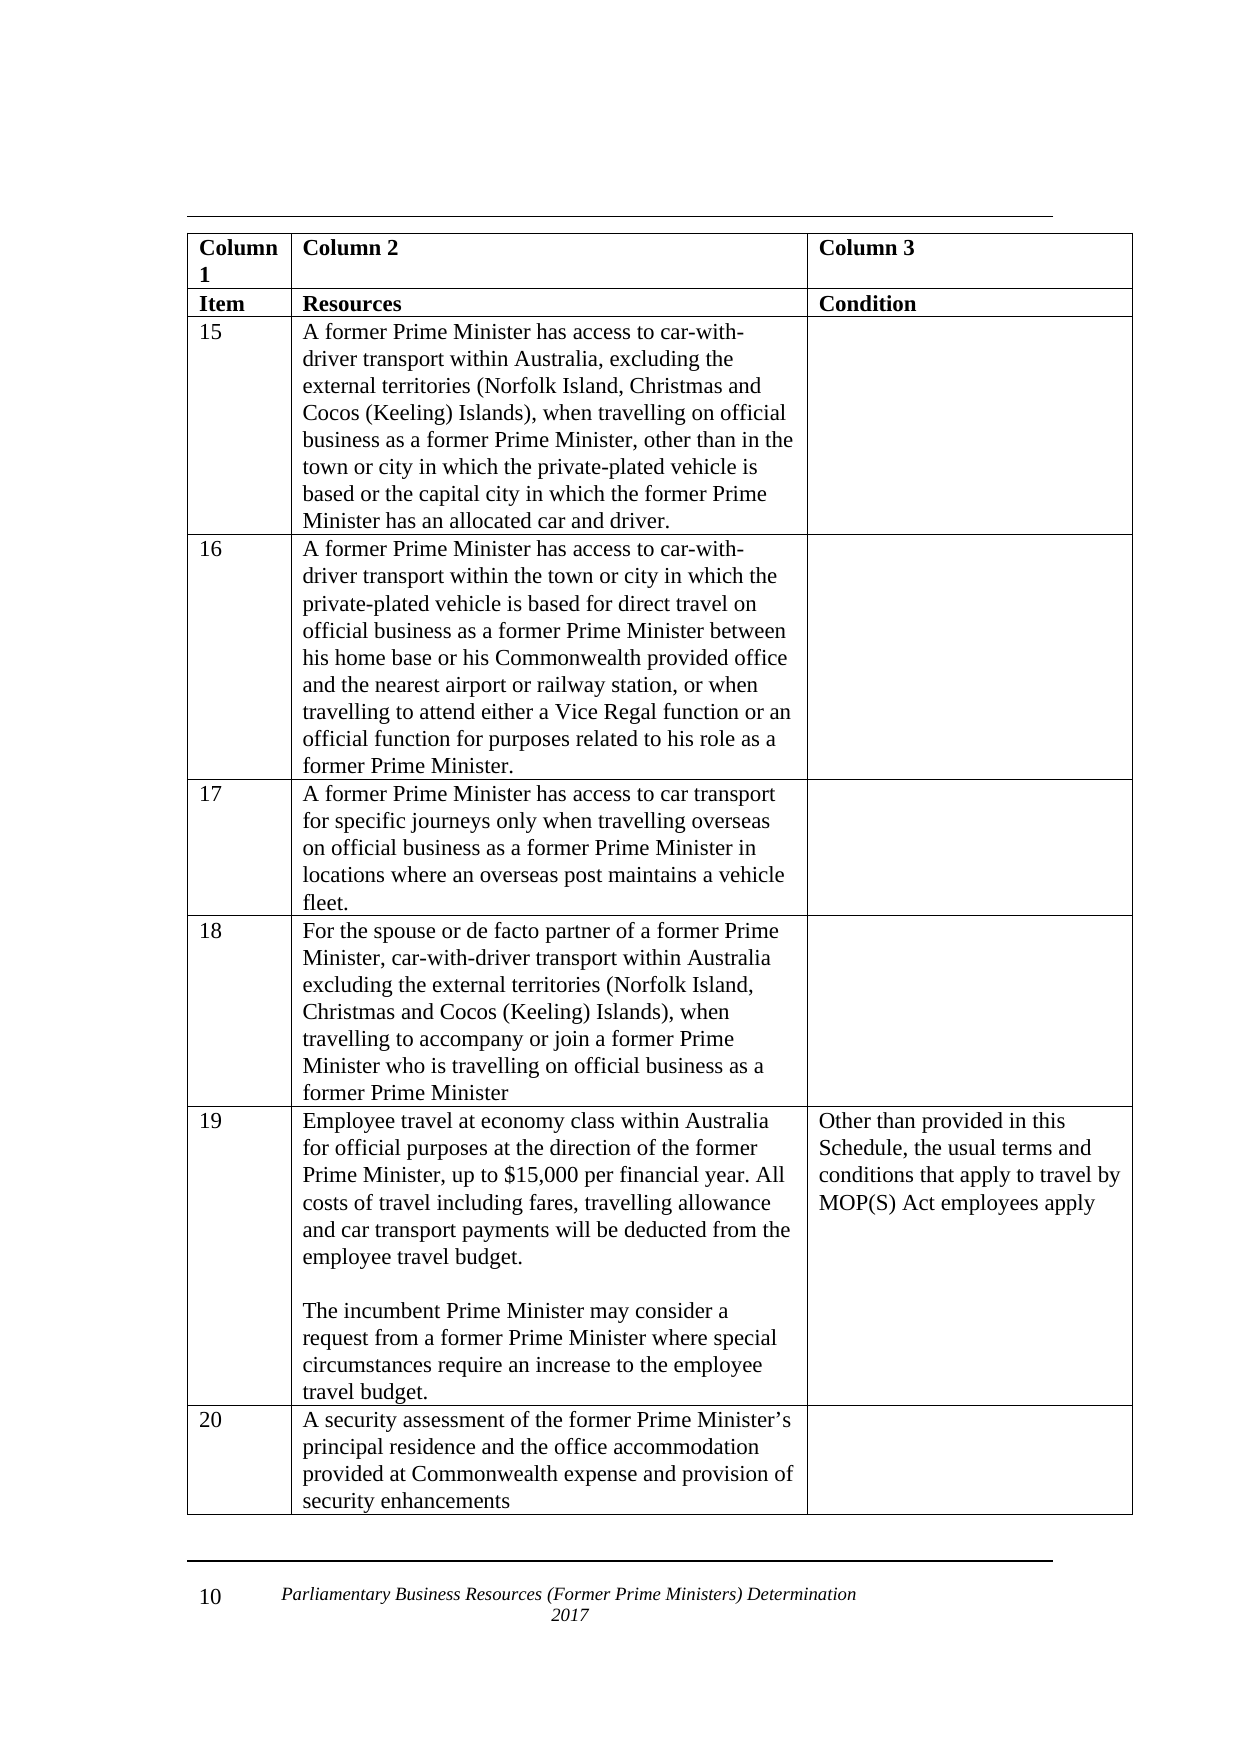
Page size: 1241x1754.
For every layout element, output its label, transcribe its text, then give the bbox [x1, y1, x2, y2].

table_cell Condition [808, 289, 1132, 316]
table_cell 16 [188, 535, 291, 778]
table_cell 17 [188, 780, 291, 915]
table_cell A former Prime Minister has access to car-with-driver transport within the town or city in which the private-plated vehicle is based for direct travel on official business as a former Prime Minister between his home base or his Commonwealth provided office and the nearest airport or railway station, or when travelling to attend either a Vice Regal function or an official function for purposes related to his role as a former Prime Minister. [292, 535, 807, 778]
table_header Column 3 [808, 234, 1132, 288]
table_cell [808, 1406, 1132, 1514]
table_cell [808, 535, 1132, 778]
table_cell 19 [188, 1107, 291, 1404]
table_header Column 2 [292, 234, 807, 288]
table_cell [808, 317, 1132, 534]
table_cell A former Prime Minister has access to car transport for specific journeys only when travelling overseas on official business as a former Prime Minister in locations where an overseas post maintains a vehicle fleet. [292, 780, 807, 915]
table_cell Other than provided in this Schedule, the usual terms and conditions that apply to travel by MOP(S) Act employees apply [808, 1107, 1132, 1404]
table_cell Item [188, 289, 291, 316]
table_cell [808, 916, 1132, 1106]
table_cell 15 [188, 317, 291, 534]
table_cell For the spouse or de facto partner of a former Prime Minister, car-with-driver transport within Australia excluding the external territories (Norfolk Island, Christmas and Cocos (Keeling) Islands), when travelling to accompany or join a former Prime Minister who is travelling on official business as a former Prime Minister [292, 916, 807, 1106]
table_cell Employee travel at economy class within Australia for official purposes at the direction of the former Prime Minister, up to $15,000 per financial year. All costs of travel including fares, travelling allowance and car transport payments will be deducted from the employee travel budget. The incumbent Prime Minister may consider a request from a former Prime Minister where special circumstances require an increase to the employee travel budget. [292, 1107, 807, 1404]
table_cell A former Prime Minister has access to car-with-driver transport within Australia, excluding the external territories (Norfolk Island, Christmas and Cocos (Keeling) Islands), when travelling on official business as a former Prime Minister, other than in the town or city in which the private-plated vehicle is based or the capital city in which the former Prime Minister has an allocated car and driver. [292, 317, 807, 534]
table_cell Resources [292, 289, 807, 316]
table_cell 18 [188, 916, 291, 1106]
table_cell 20 [188, 1406, 291, 1514]
table_cell [808, 780, 1132, 915]
table_header Column 1 [188, 234, 291, 288]
table_cell A security assessment of the former Prime Minister’s principal residence and the office accommodation provided at Commonwealth expense and provision of security enhancements [292, 1406, 807, 1514]
